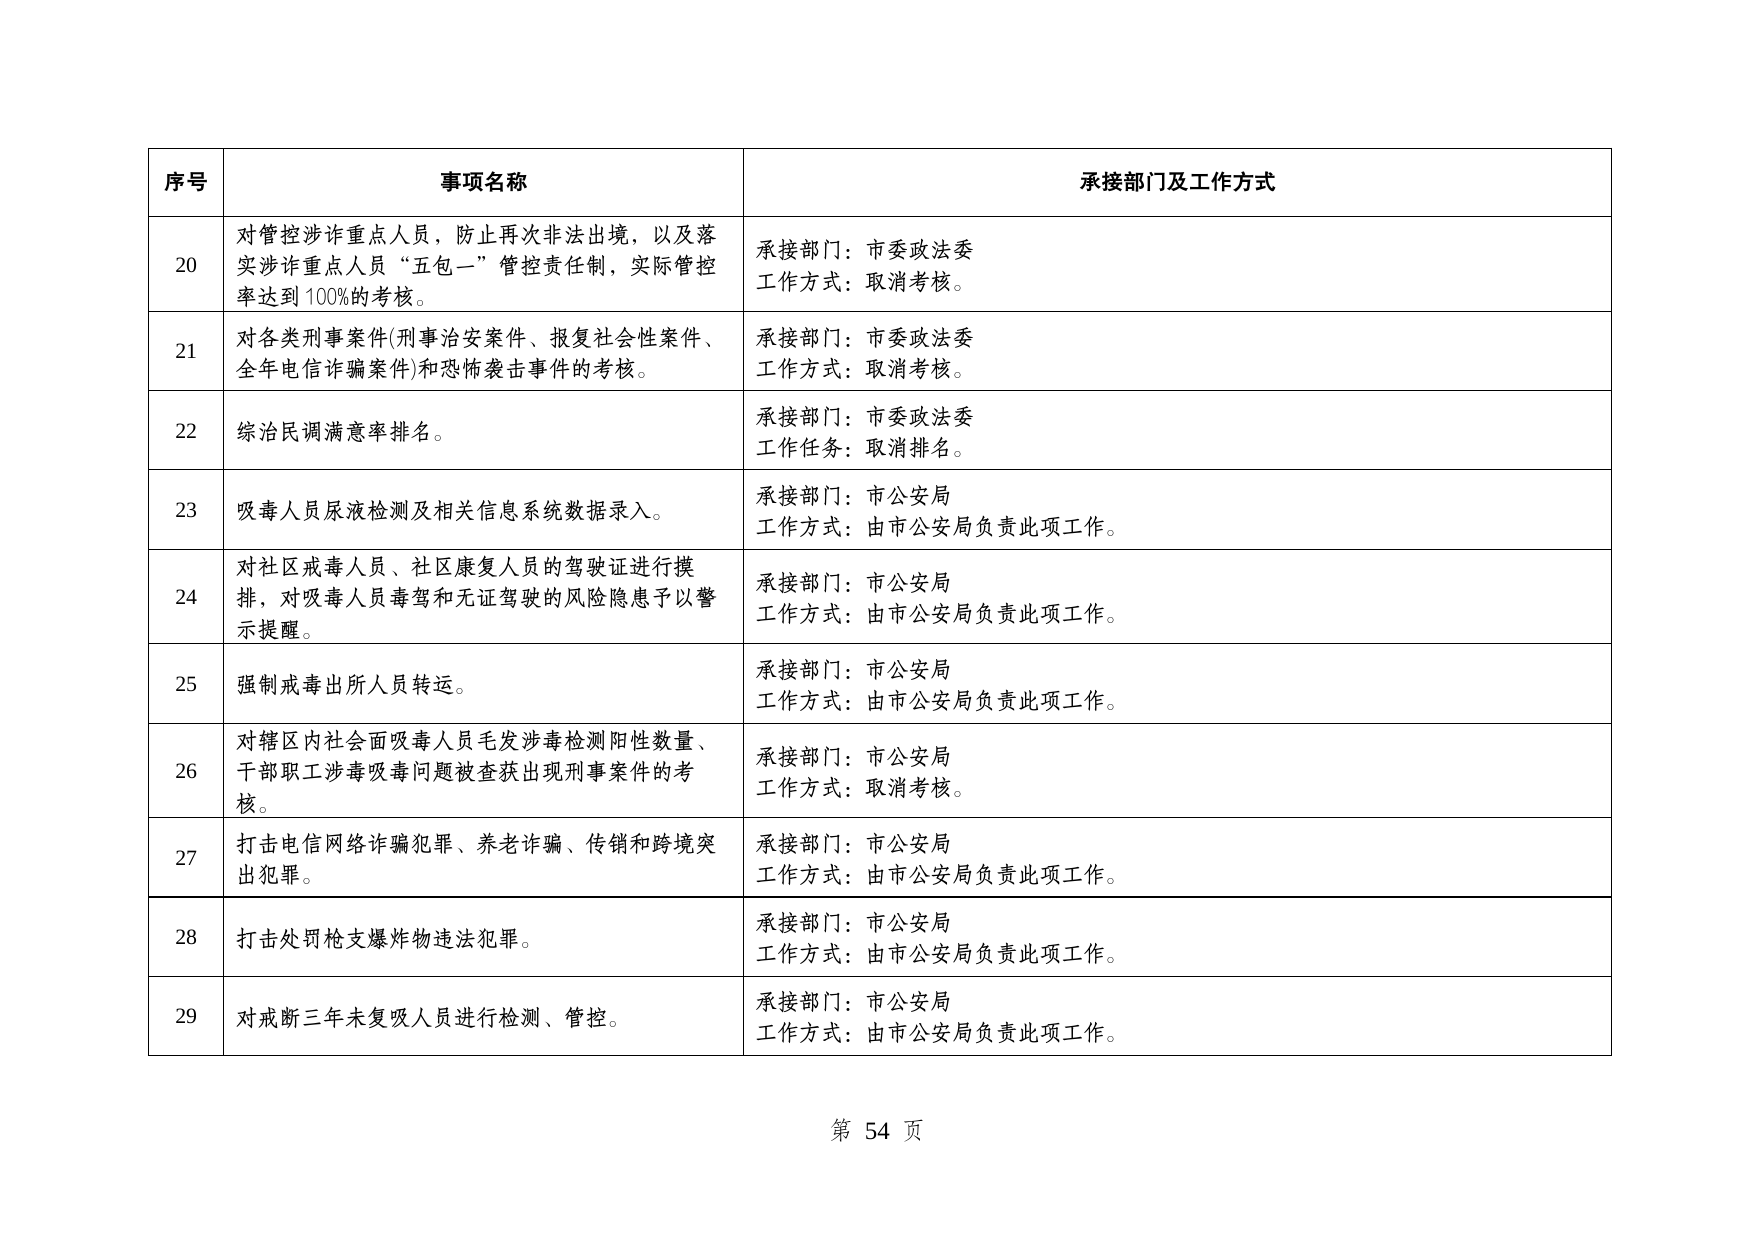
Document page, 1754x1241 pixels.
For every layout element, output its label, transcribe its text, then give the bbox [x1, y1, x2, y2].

table_cell 承接部门：市公安局 工作方式：由市公安局负责此项工作。 [744, 550, 1611, 643]
table_cell 对各类刑事案件(刑事治安案件、报复社会性案件、全年电信诈骗案件)和恐怖袭击事件的考核。 [224, 312, 743, 390]
table_cell 承接部门：市委政法委 工作任务：取消排名。 [744, 391, 1611, 469]
table_header 序号 [149, 149, 223, 216]
table_cell 承接部门：市公安局 工作方式：取消考核。 [744, 724, 1611, 817]
table_cell 26 [149, 724, 223, 817]
table_header 承接部门及工作方式 [744, 149, 1611, 216]
table_cell 承接部门：市公安局 工作方式：由市公安局负责此项工作。 [744, 644, 1611, 722]
table_cell 对戒断三年未复吸人员进行检测、管控。 [224, 977, 743, 1055]
table_cell 24 [149, 550, 223, 643]
table_cell 强制戒毒出所人员转运。 [224, 644, 743, 722]
table_cell 承接部门：市公安局 工作方式：由市公安局负责此项工作。 [744, 470, 1611, 548]
table_cell 23 [149, 470, 223, 548]
table_cell 吸毒人员尿液检测及相关信息系统数据录入。 [224, 470, 743, 548]
table_cell 对管控涉诈重点人员，防止再次非法出境，以及落实涉诈重点人员“五包一”管控责任制，实际管控率达到100%的考核。 [224, 217, 743, 311]
table_cell 打击处罚枪支爆炸物违法犯罪。 [224, 898, 743, 976]
table_cell 综治民调满意率排名。 [224, 391, 743, 469]
table_cell 承接部门：市公安局 工作方式：由市公安局负责此项工作。 [744, 898, 1611, 976]
table_cell 承接部门：市委政法委 工作方式：取消考核。 [744, 217, 1611, 311]
table_cell 20 [149, 217, 223, 311]
table_header 事项名称 [224, 149, 743, 216]
table_cell 27 [149, 818, 223, 896]
table_cell 22 [149, 391, 223, 469]
table_cell 对辖区内社会面吸毒人员毛发涉毒检测阳性数量、干部职工涉毒吸毒问题被查获出现刑事案件的考核。 [224, 724, 743, 817]
table_cell 打击电信网络诈骗犯罪、养老诈骗、传销和跨境突出犯罪。 [224, 818, 743, 896]
table_cell 承接部门：市公安局 工作方式：由市公安局负责此项工作。 [744, 818, 1611, 896]
table_cell 承接部门：市公安局 工作方式：由市公安局负责此项工作。 [744, 977, 1611, 1055]
table_cell 对社区戒毒人员、社区康复人员的驾驶证进行摸排，对吸毒人员毒驾和无证驾驶的风险隐患予以警示提醒。 [224, 550, 743, 643]
table_cell 28 [149, 898, 223, 976]
table_cell 21 [149, 312, 223, 390]
table_cell 29 [149, 977, 223, 1055]
table_cell 承接部门：市委政法委 工作方式：取消考核。 [744, 312, 1611, 390]
table_cell 25 [149, 644, 223, 722]
